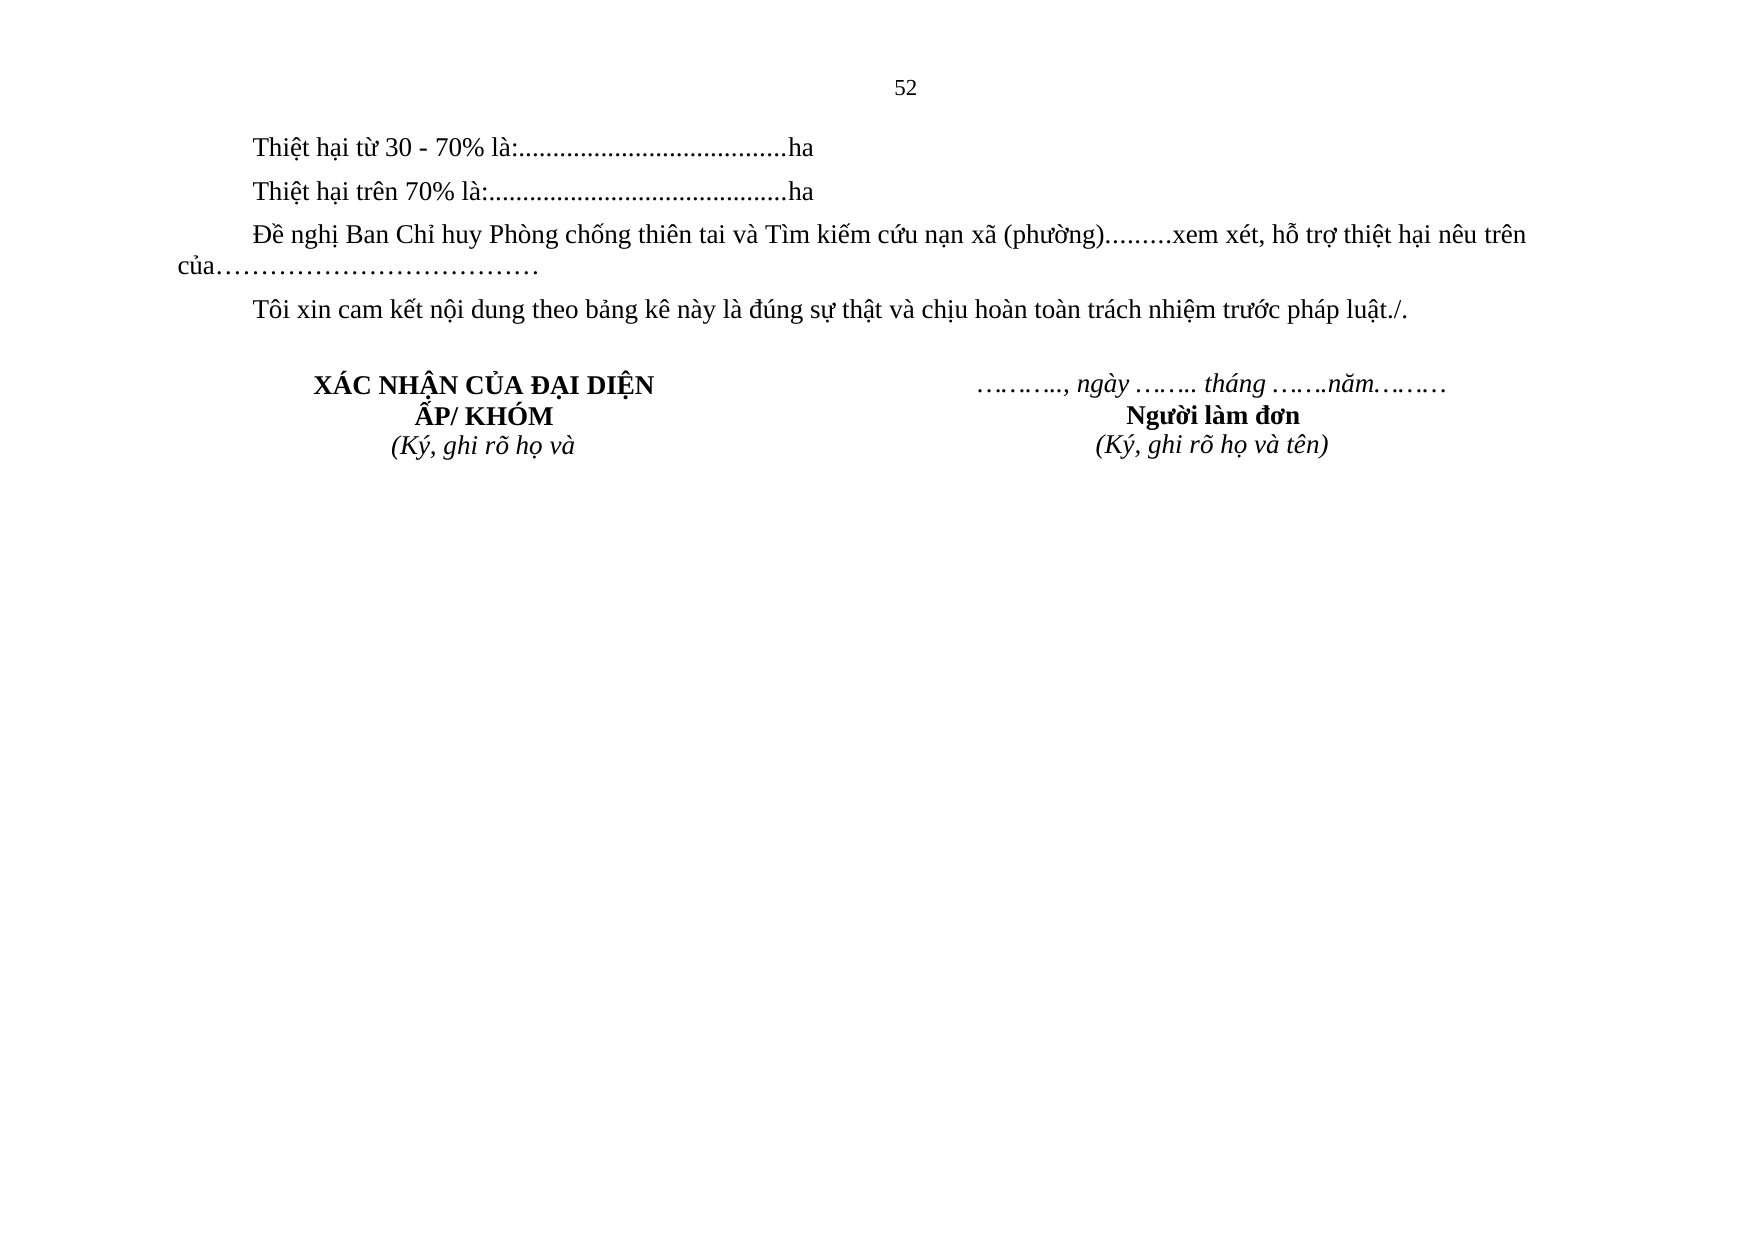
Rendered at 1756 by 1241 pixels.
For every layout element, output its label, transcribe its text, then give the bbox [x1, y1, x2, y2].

text của……………………………… [177, 249, 1745, 281]
text Tôi xin cam kết nội dung theo bảng kê này là đúng sự thật và chịu hoàn toàn trách nhiệm trước pháp luật./. [252, 293, 1745, 324]
table_header ……….., ngày …….. tháng …….năm……… Người làm đơn (Ký, ghi rõ họ và tên) [816, 369, 1469, 461]
text Thiệt hại từ 30 - 70% là: ha [252, 131, 1745, 162]
table_header XÁC NHẬN CỦA ĐẠI DIỆN ẤP/ KHÓM (Ký, ghi rõ họ và [293, 369, 816, 461]
text Thiệt hại trên 70% là: ha [252, 175, 1745, 206]
text Đề nghị Ban Chỉ huy Phòng chống thiên tai và Tìm kiếm cứu nạn xã (phường) xem xét, hỗ trợ thiệt hại nêu trên [252, 218, 1745, 249]
